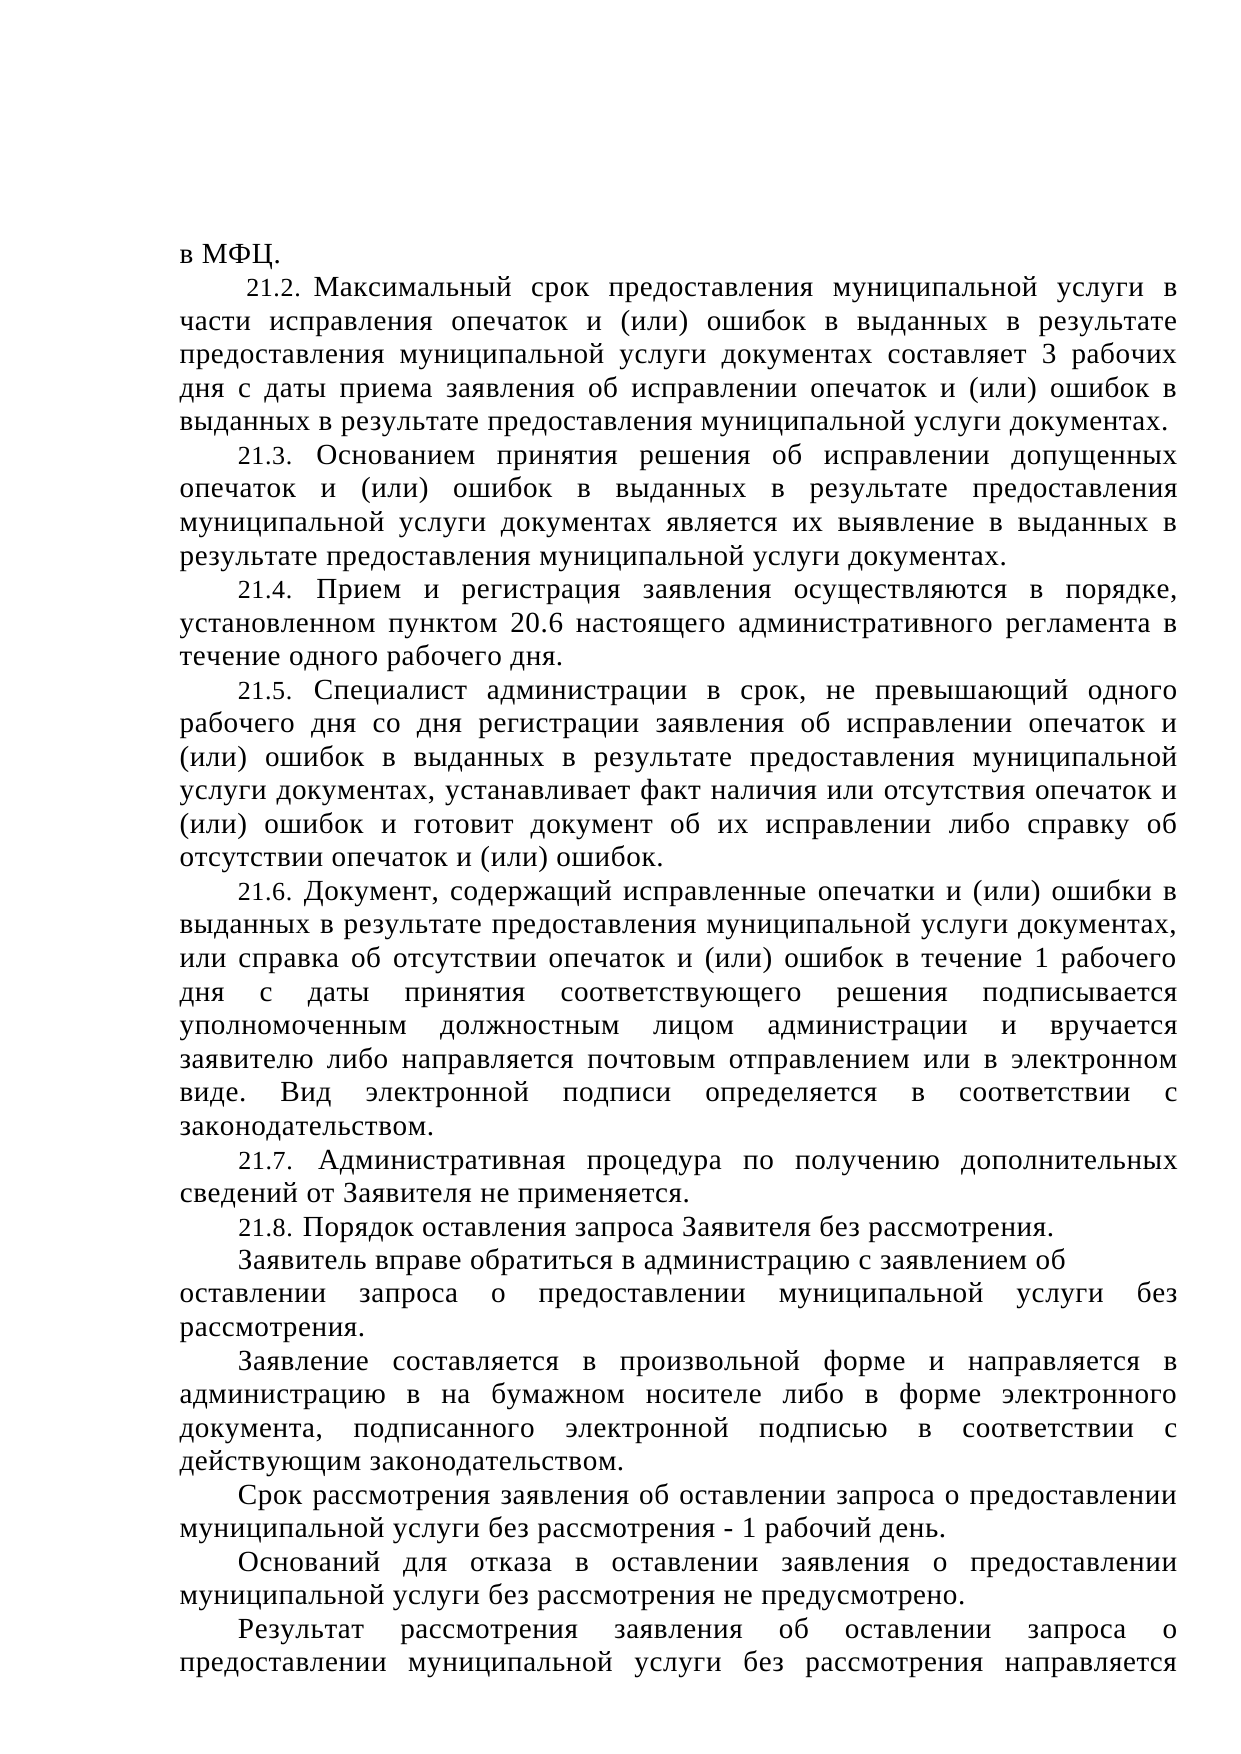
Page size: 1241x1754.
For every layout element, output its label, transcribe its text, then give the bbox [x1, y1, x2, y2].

list Административная процедура по получению дополнительных сведений от Заявителя не применяется. [179, 1142, 1179, 1209]
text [179, 1611, 1179, 1678]
list Прием и регистрация заявления осуществляются в порядке, установленном пунктом 20.6 настоящего административного регламента в течение одного рабочего дня. [179, 572, 1179, 672]
list Максимальный срок предоставления муниципальной услуги в части исправления опечаток и (или) ошибок в выданных в результате предоставления муниципальной услуги документах составляет 3 рабочих дня с даты приема заявления об исправлении опечаток и (или) ошибок в выданных в результате предоставления муниципальной услуги документах. [179, 270, 1179, 437]
text Оснований для отказа в оставлении заявления о предоставлении муниципальной услуги без рассмотрения не предусмотрено. [179, 1544, 1179, 1611]
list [179, 236, 1179, 270]
text Срок рассмотрения заявления об оставлении запроса о предоставлении муниципальной услуги без рассмотрения - 1 рабочий день. [179, 1477, 1179, 1544]
text оставлении запроса о предоставлении муниципальной услуги без рассмотрения. [179, 1276, 1179, 1343]
text Заявление составляется в произвольной форме и направляется в администрацию в на бумажном носителе либо в форме электронного документа, подписанного электронной подписью в соответствии с действующим законодательством. [179, 1343, 1179, 1477]
text Заявитель вправе обратиться в администрацию с заявлением об [179, 1242, 1181, 1276]
list Основанием принятия решения об исправлении допущенных опечаток и (или) ошибок в выданных в результате предоставления муниципальной услуги документах является их выявление в выданных в результате предоставления муниципальной услуги документах. [179, 437, 1179, 572]
list Порядок оставления запроса Заявителя без рассмотрения. [179, 1209, 1181, 1242]
list Документ, содержащий исправленные опечатки и (или) ошибки в выданных в результате предоставления муниципальной услуги документах, или справка об отсутствии опечаток и (или) ошибок в течение 1 рабочего дня с даты принятия соответствующего решения подписывается уполномоченным должностным лицом администрации и вручается заявителю либо направляется почтовым отправлением или в электронном виде. Вид электронной подписи определяется в соответствии с законодательством. [179, 873, 1179, 1142]
list Специалист администрации в срок, не превышающий одного рабочего дня со дня регистрации заявления об исправлении опечаток и (или) ошибок в выданных в результате предоставления муниципальной услуги документах, устанавливает факт наличия или отсутствия опечаток и (или) ошибок и готовит документ об их исправлении либо справку об отсутствии опечаток и (или) ошибок. [179, 672, 1179, 873]
